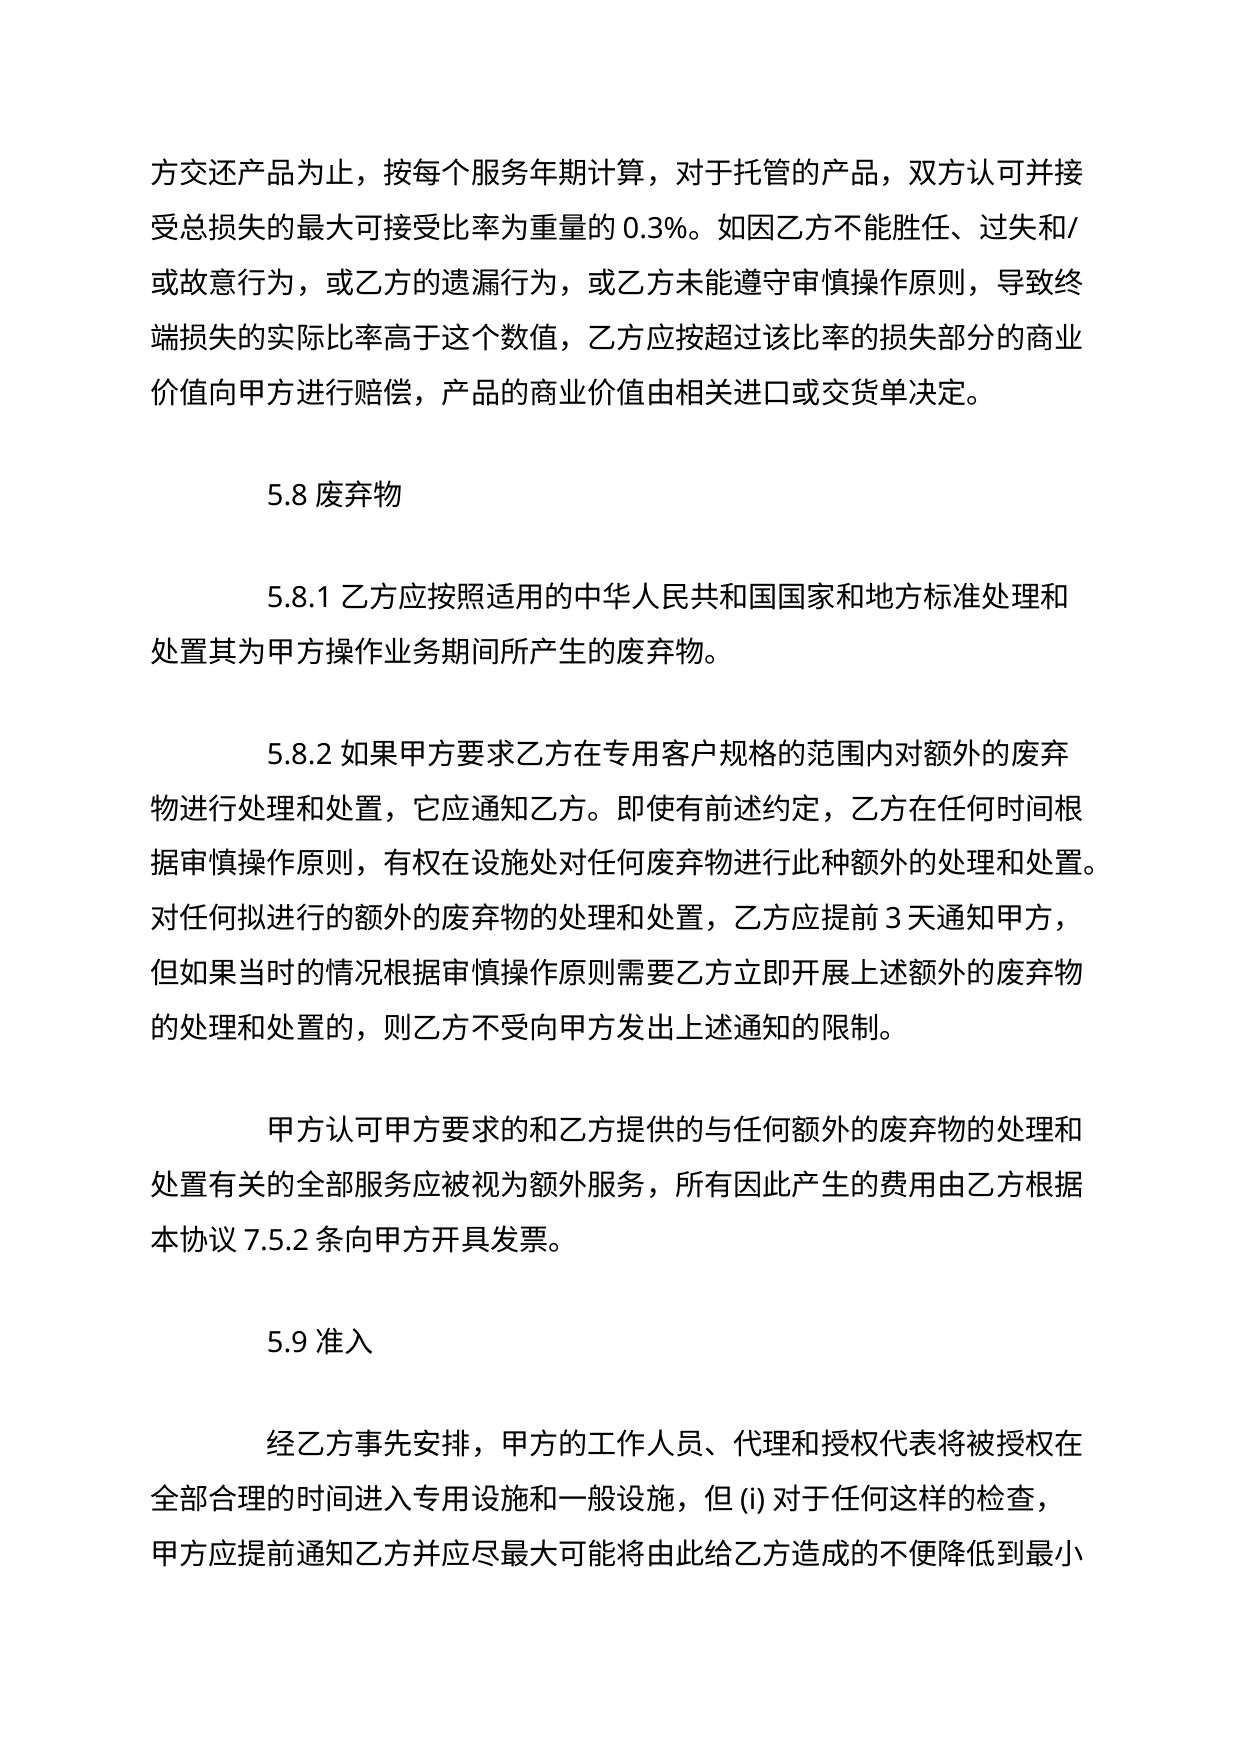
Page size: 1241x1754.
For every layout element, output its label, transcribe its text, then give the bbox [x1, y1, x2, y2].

text 甲方认可甲方要求的和乙方提供的与任何额外的废弃物的处理和处置有关的全部服务应被视为额外服务，所有因此产生的费用由乙方根据本协议7.5.2条向甲方开具发票。 [150, 1107, 1090, 1259]
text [150, 1420, 1090, 1573]
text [150, 150, 1090, 412]
text 5.8.1 乙方应按照适用的中华人民共和国国家和地方标准处理和处置其为甲方操作业务期间所产生的废弃物。 [150, 573, 1090, 671]
text 5.8 废弃物 [150, 471, 1090, 514]
text 5.8.2 如果甲方要求乙方在专用客户规格的范围内对额外的废弃物进行处理和处置，它应通知乙方。即使有前述约定，乙方在任何时间根据审慎操作原则，有权在设施处对任何废弃物进行此种额外的处理和处置。对任何拟进行的额外的废弃物的处理和处置，乙方应提前3天通知甲方，但如果当时的情况根据审慎操作原则需要乙方立即开展上述额外的废弃物的处理和处置的，则乙方不受向甲方发出上述通知的限制。 [150, 730, 1090, 1047]
text 5.9 准入 [150, 1318, 1090, 1361]
